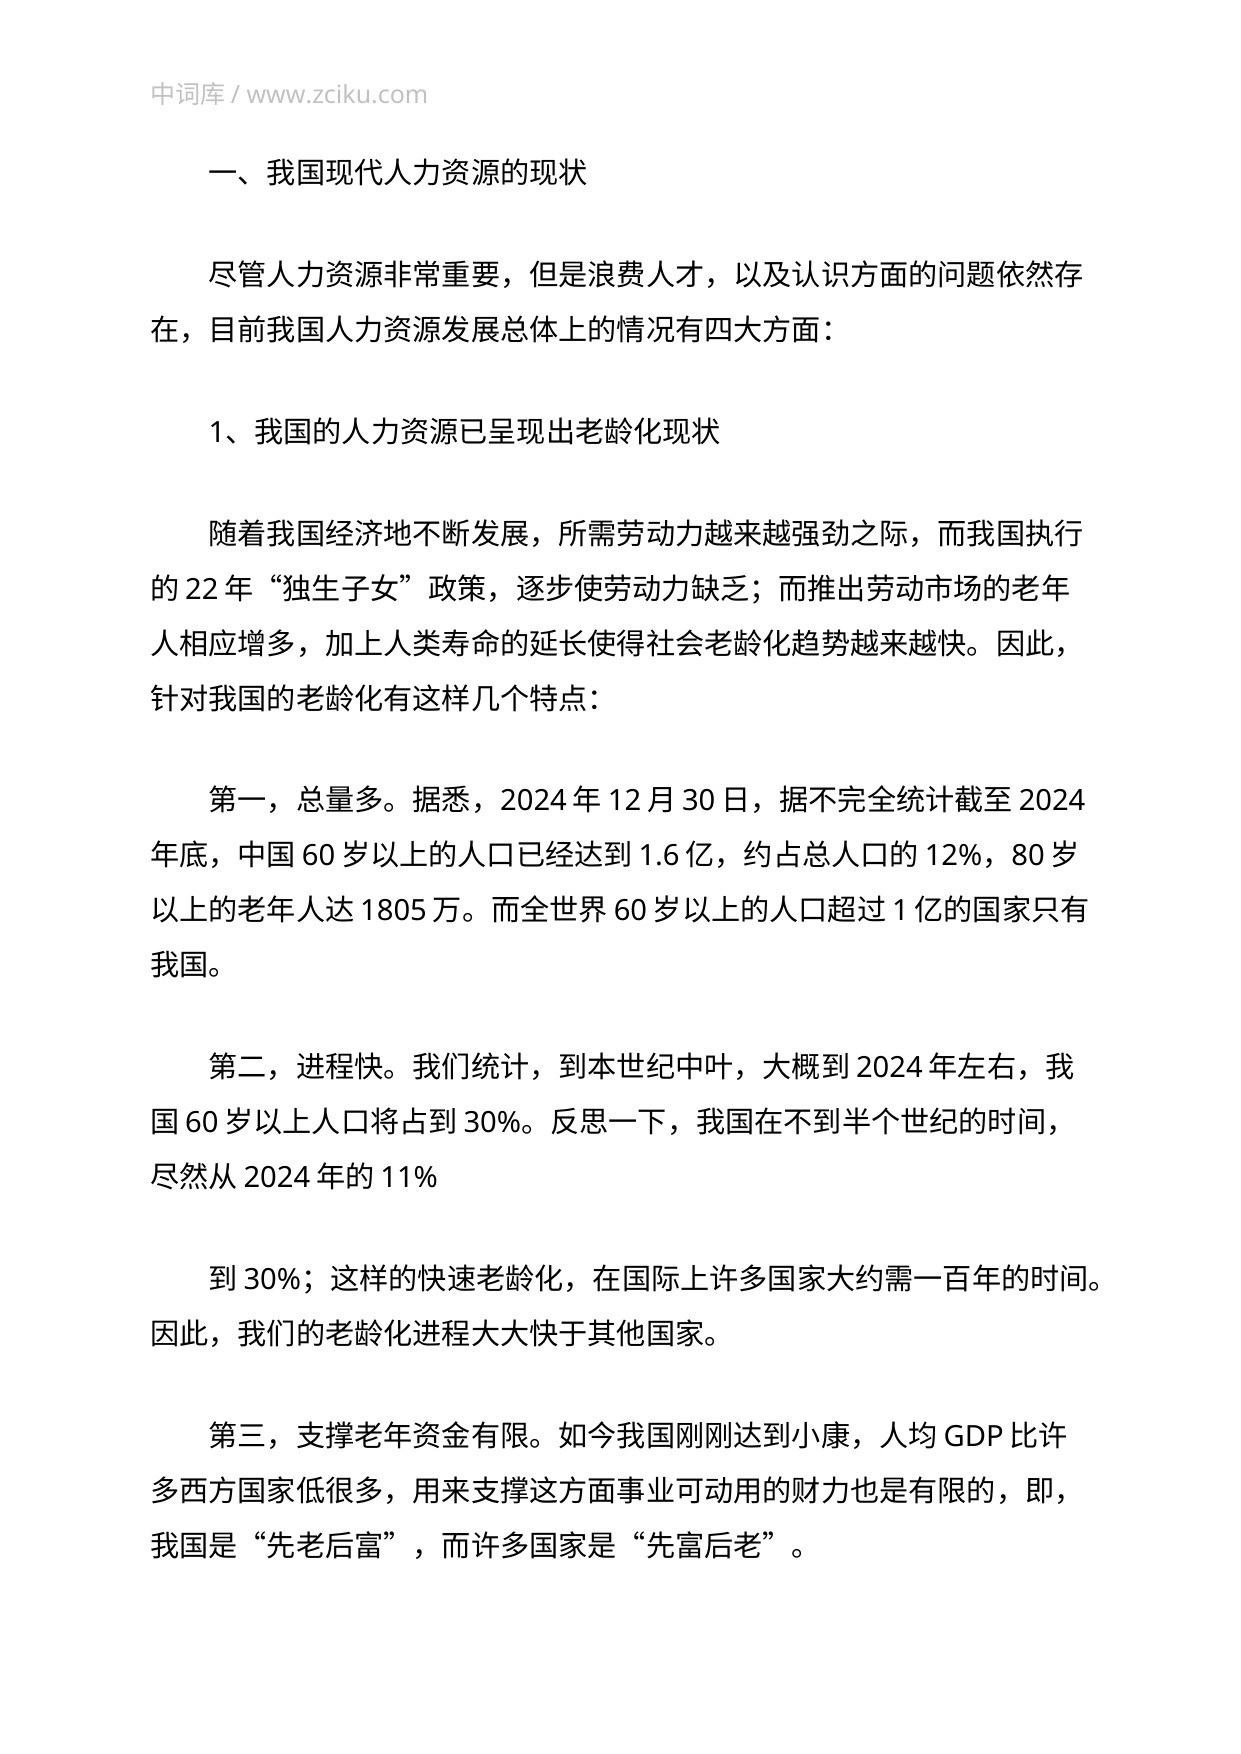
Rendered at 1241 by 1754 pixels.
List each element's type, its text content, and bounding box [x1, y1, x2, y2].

text 1、我国的人力资源已呈现出老龄化现状 [150, 408, 1090, 451]
text 尽管人力资源非常重要，但是浪费人才，以及认识方面的问题依然存在，目前我国人力资源发展总体上的情况有四大方面： [150, 252, 1090, 349]
text 随着我国经济地不断发展，所需劳动力越来越强劲之际，而我国执行的22年“独生子女”政策，逐步使劳动力缺乏；而推出劳动市场的老年人相应增多，加上人类寿命的延长使得社会老龄化趋势越来越快。因此，针对我国的老龄化有这样几个特点： [150, 510, 1090, 717]
text 第二，进程快。我们统计，到本世纪中叶，大概到2024年左右，我国60岁以上人口将占到30%。反思一下，我国在不到半个世纪的时间，尽然从2024年的11% [150, 1044, 1090, 1196]
text 到30%；这样的快速老龄化，在国际上许多国家大约需一百年的时间。因此，我们的老龄化进程大大快于其他国家。 [150, 1256, 1090, 1353]
text 第一，总量多。据悉，2024年12月30日，据不完全统计截至2024年底，中国60岁以上的人口已经达到1.6亿，约占总人口的12%，80岁以上的老年人达1805万。而全世界60岁以上的人口超过1亿的国家只有我国。 [150, 777, 1090, 984]
text 一、我国现代人力资源的现状 [150, 150, 1090, 192]
text 第三，支撑老年资金有限。如今我国刚刚达到小康，人均GDP比许多西方国家低很多，用来支撑这方面事业可动用的财力也是有限的，即，我国是“先老后富”，而许多国家是“先富后老”。 [150, 1412, 1090, 1565]
